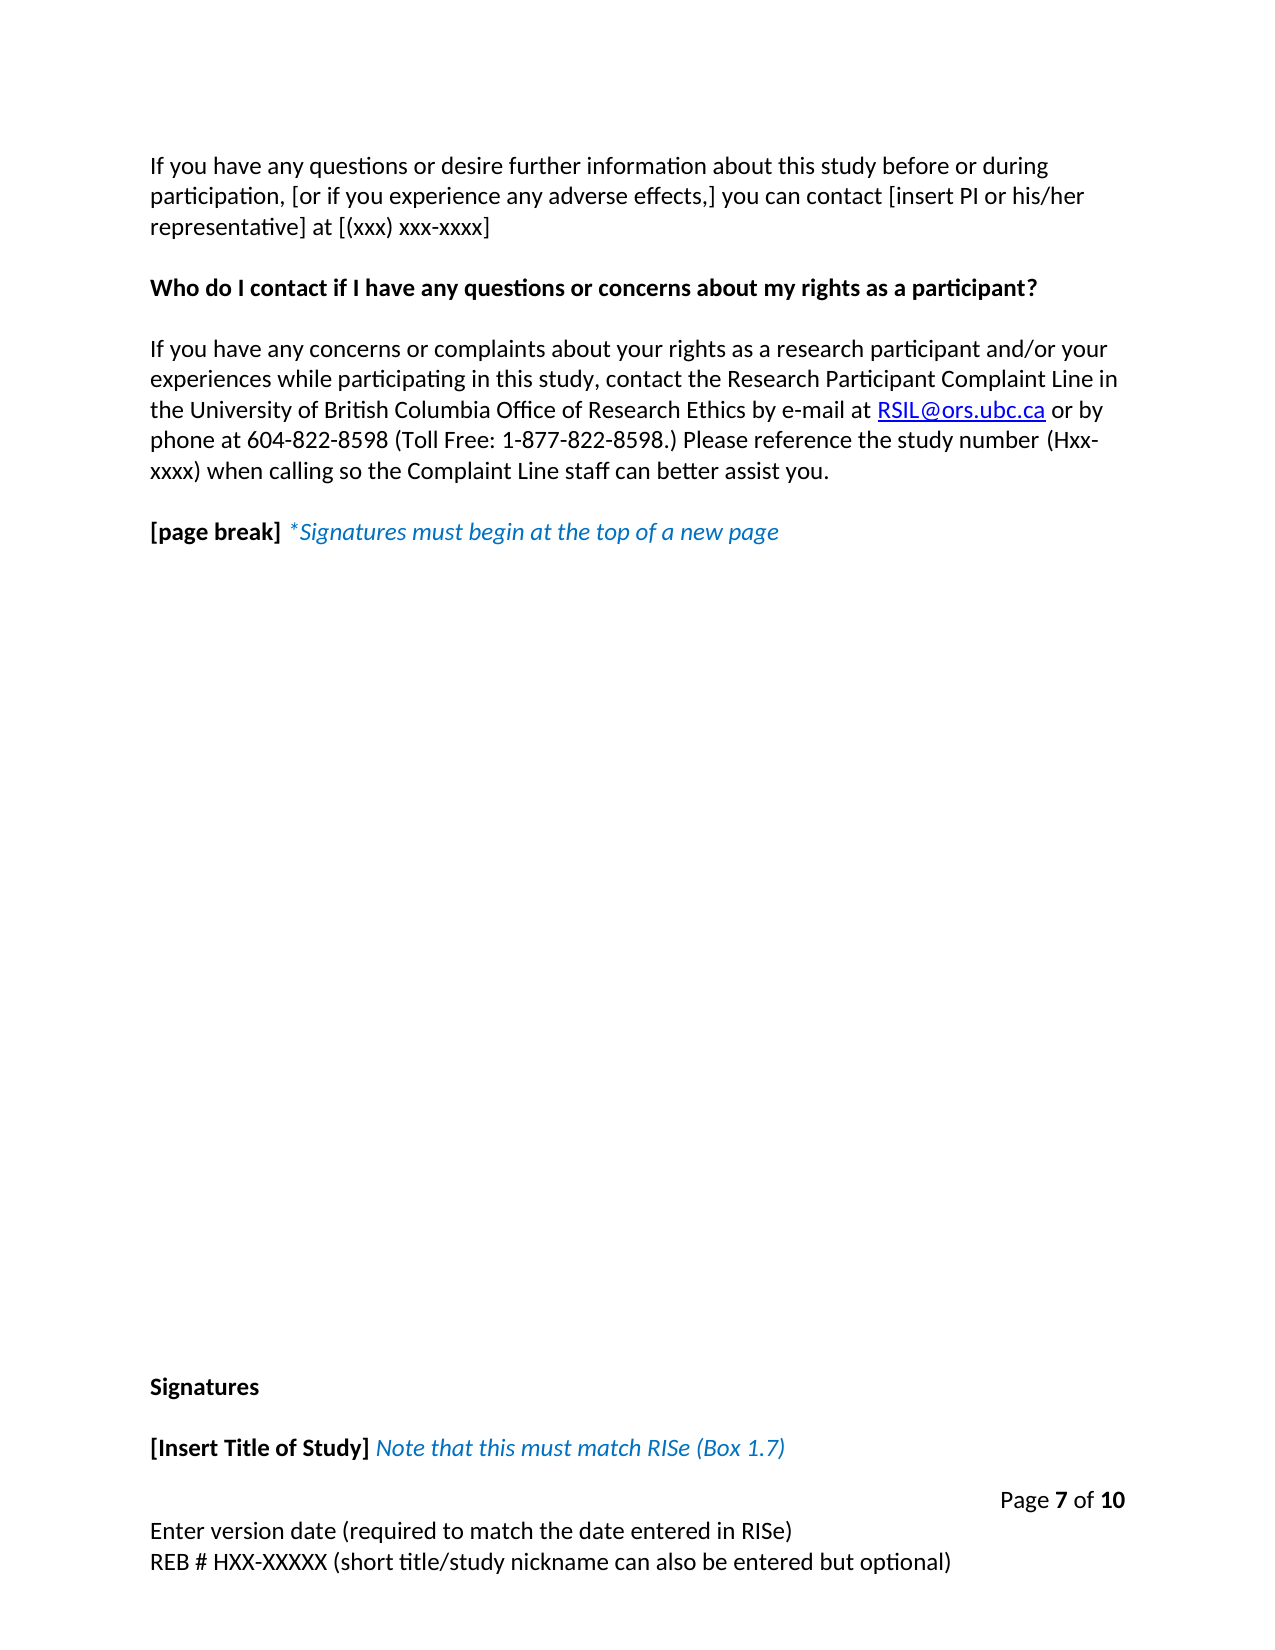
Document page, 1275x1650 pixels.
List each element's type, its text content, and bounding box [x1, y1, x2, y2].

text Signatures [150, 1371, 1125, 1401]
text Who do I contact if I have any questions or concerns about my rights as a participant? [150, 272, 1125, 303]
text [Insert Title of Study] Note that this must match RISe (Box 1.7) [150, 1432, 1125, 1462]
text If you have any concerns or complaints about your rights as a research participant and/or your experiences while participating in this study, contact the Research Participant Complaint Line in the University of British Columbia Office of Research Ethics by e-mail at RSIL@ors.ubc.ca or by phone at 604-822-8598 (Toll Free: 1-877-822-8598.) Please reference the study number (Hxx-xxxx) when calling so the Complaint Line staff can better assist you. [150, 333, 1125, 486]
text If you have any questions or desire further information about this study before or during participation, [or if you experience any adverse effects,] you can contact [insert PI or his/her representative] at [(xxx) xxx-xxxx] [150, 150, 1116, 242]
text [page break] *Signatures must begin at the top of a new page [150, 516, 1125, 547]
